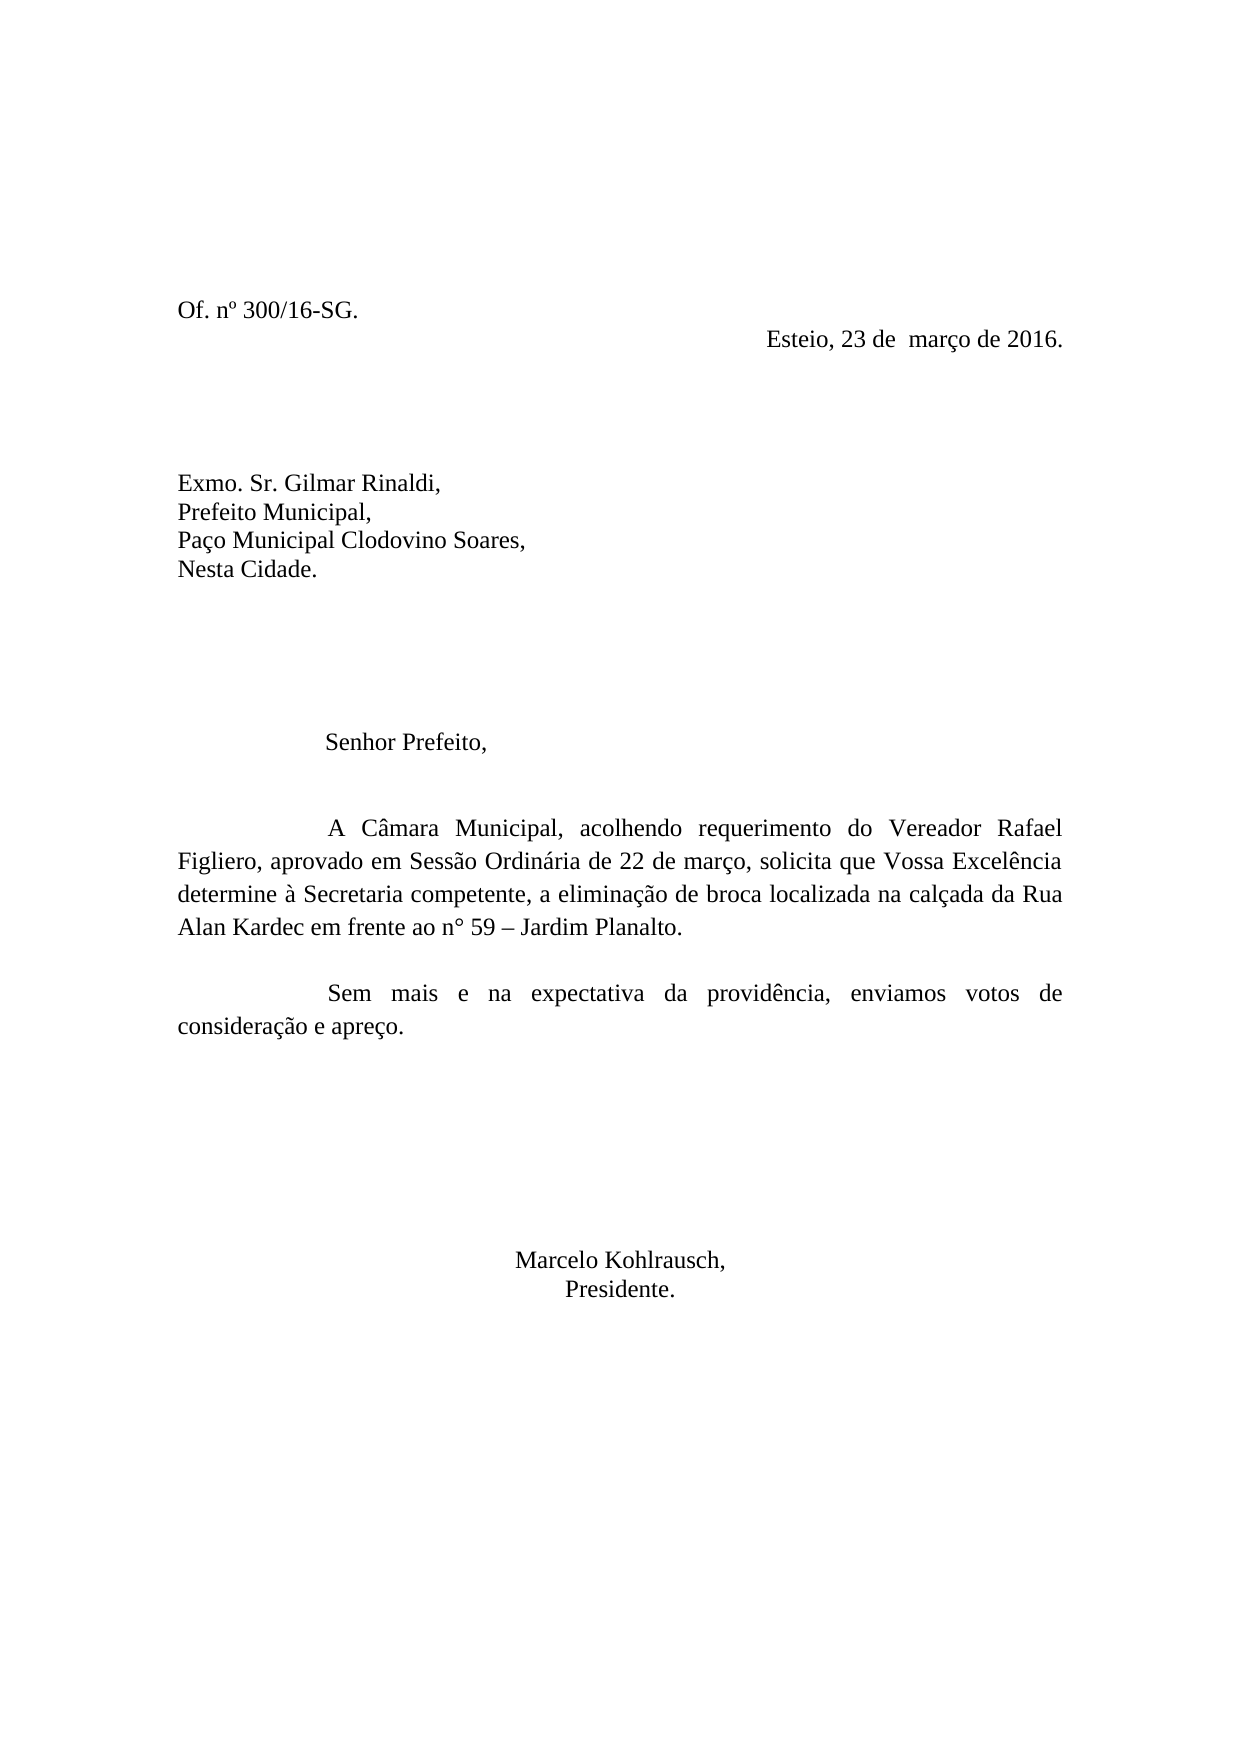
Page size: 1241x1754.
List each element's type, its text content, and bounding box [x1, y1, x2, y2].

text Marcelo Kohlrausch, [177, 1245, 1063, 1274]
text Sem mais e na expectativa da providência, enviamos votos de consideração e apreço. [177, 978, 1063, 1040]
text Nesta Cidade. [177, 554, 1063, 583]
text Prefeito Municipal, [177, 497, 1063, 525]
text Exmo. Sr. Gilmar Rinaldi, [177, 468, 1063, 497]
text Esteio, 23 de março de 2016. [177, 324, 1063, 353]
text Presidente. [177, 1274, 1063, 1303]
text Paço Municipal Clodovino Soares, [177, 525, 1063, 554]
text Of. nº 300/16-SG. [177, 295, 1063, 324]
text A Câmara Municipal, acolhendo requerimento do Vereador Rafael Figliero, aprovado em Sessão Ordinária de 22 de março, solicita que Vossa Excelência determine à Secretaria competente, a eliminação de broca localizada na calçada da Rua Alan Kardec em frente ao n° 59 – Jardim Planalto. [177, 813, 1063, 941]
text Senhor Prefeito, [251, 727, 1063, 755]
